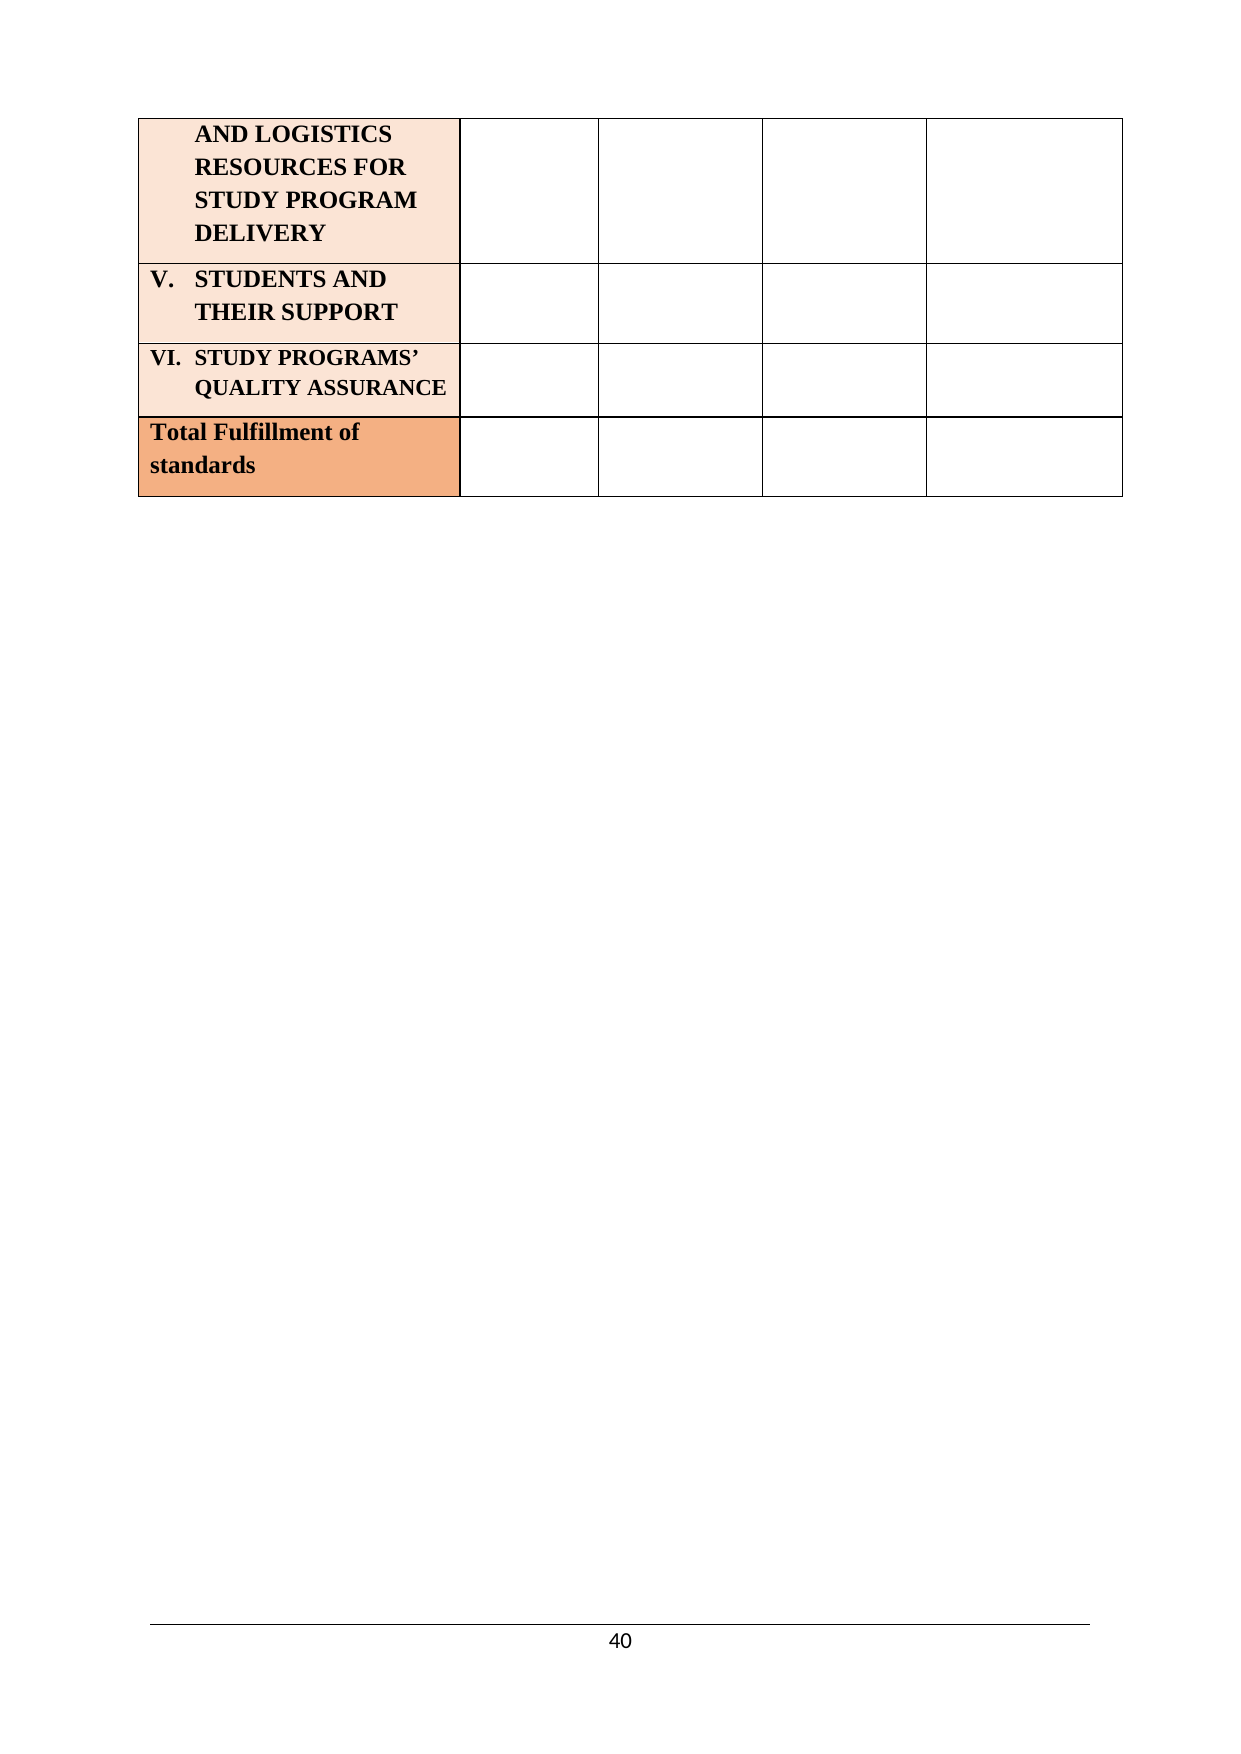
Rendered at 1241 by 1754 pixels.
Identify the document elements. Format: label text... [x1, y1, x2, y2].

table_cell Total Fulfillment of standards [139, 418, 459, 496]
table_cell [139, 119, 459, 263]
table_cell [461, 119, 598, 263]
table_cell [599, 418, 762, 496]
table_cell [927, 264, 1122, 342]
table_cell V. STUDENTS AND THEIR SUPPORT [139, 264, 459, 342]
table_cell [599, 344, 762, 416]
table_cell [461, 418, 598, 496]
table_cell [763, 418, 926, 496]
table_cell STUDY PROGRAMS’ QUALITY ASSURANCE [139, 344, 459, 416]
table_cell [927, 119, 1122, 263]
table_cell [461, 264, 598, 342]
table_cell [763, 264, 926, 342]
table_cell [763, 119, 926, 263]
table_cell [461, 344, 598, 416]
table_cell [599, 264, 762, 342]
table_cell [763, 344, 926, 416]
table_cell [599, 119, 762, 263]
table_cell [927, 344, 1122, 416]
table_cell [927, 418, 1122, 496]
